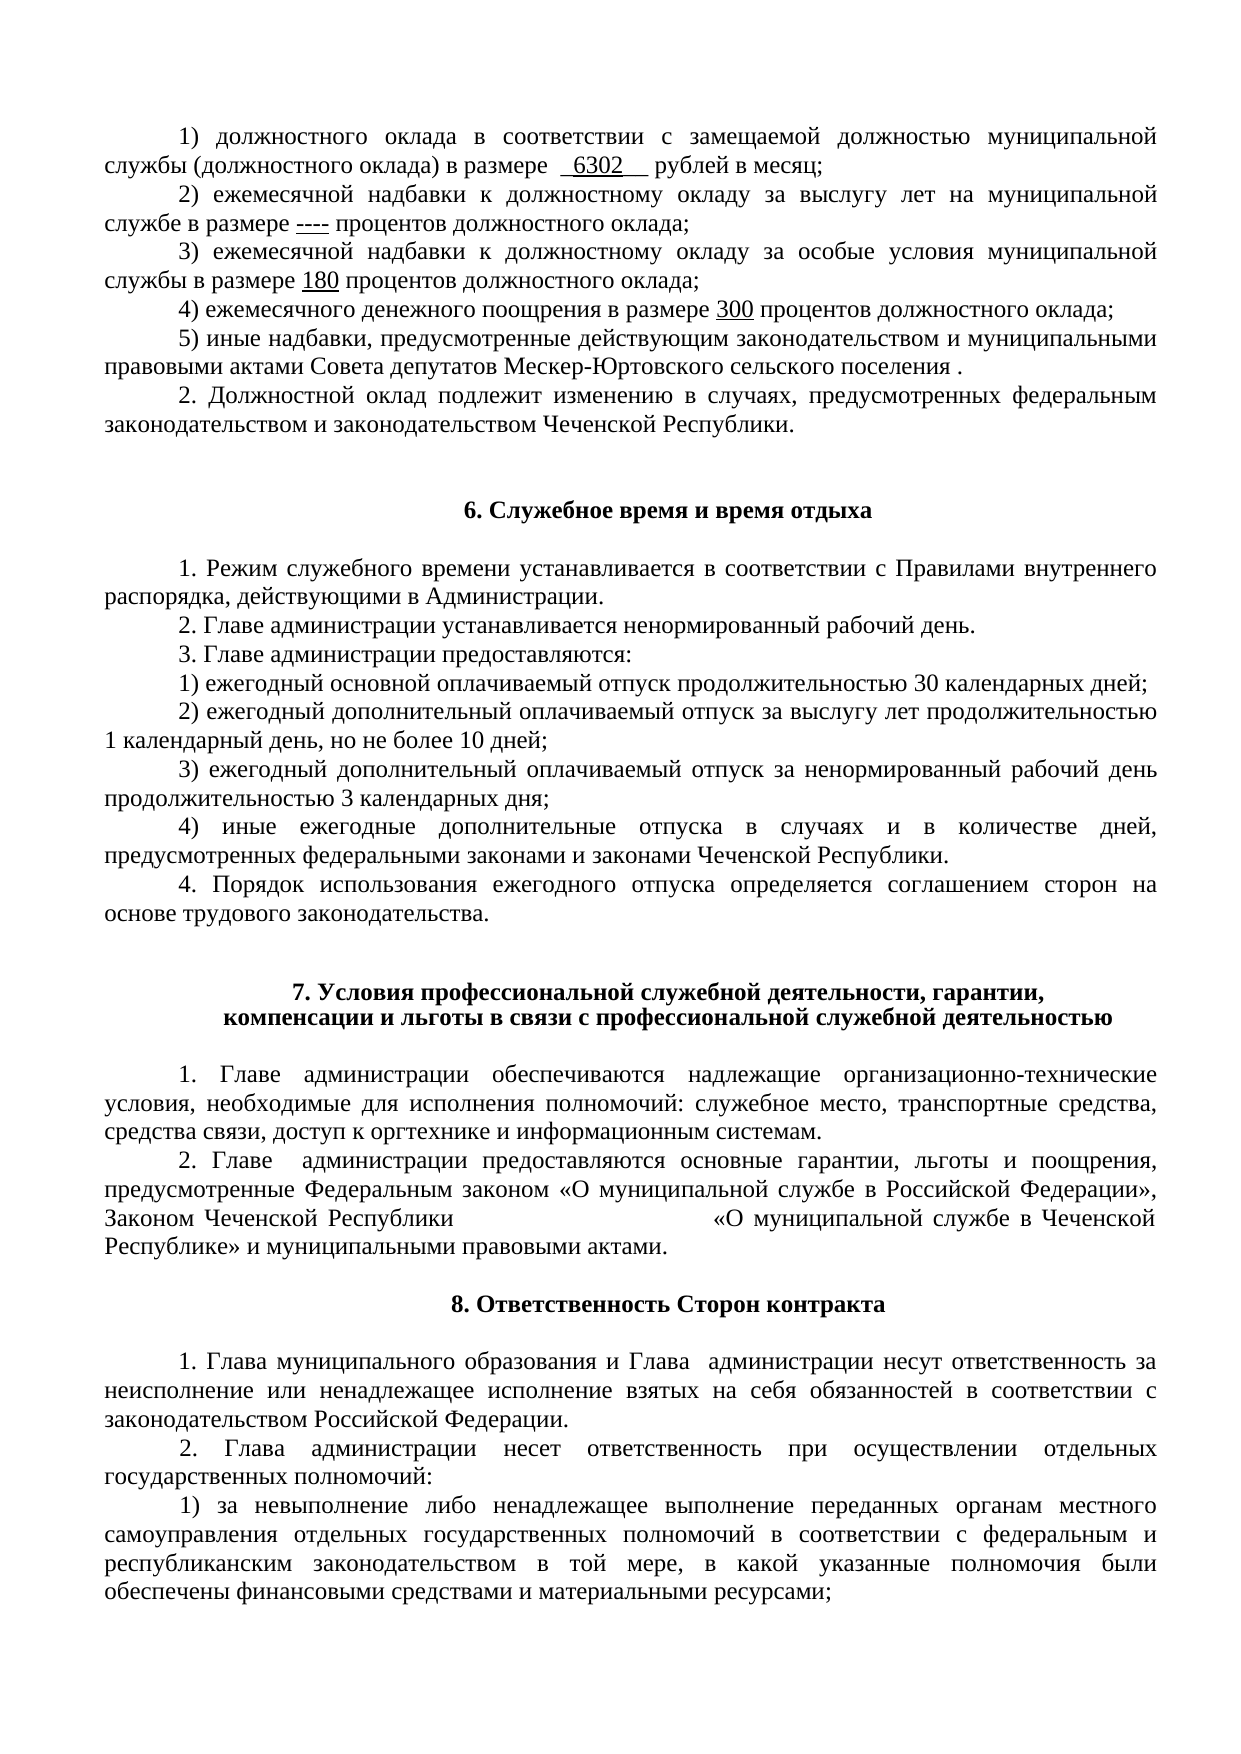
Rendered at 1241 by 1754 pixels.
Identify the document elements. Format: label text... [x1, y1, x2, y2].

text 3) ежемесячной надбавки к должностному окладу за особые условия муниципальной службы в размере 180 процентов должностного оклада; [104, 236, 1158, 294]
text компенсации и льготы в связи с профессиональной служебной деятельностью [104, 1005, 1158, 1030]
text 6. Служебное время и время отдыха [104, 495, 1158, 524]
text 4) ежемесячного денежного поощрения в размере 300 процентов должностного оклада; [104, 294, 1158, 323]
text 3) ежегодный дополнительный оплачиваемый отпуск за ненормированный рабочий день продолжительностью 3 календарных дня; [104, 754, 1158, 811]
text 4) иные ежегодные дополнительные отпуска в случаях и в количестве дней, предусмотренных федеральными законами и законами Чеченской Республики. [104, 811, 1158, 869]
text 5) иные надбавки, предусмотренные действующим законодательством и муниципальными правовыми актами Совета депутатов Мескер-Юртовского сельского поселения . [104, 323, 1158, 380]
text 2. Должностной оклад подлежит изменению в случаях, предусмотренных федеральным законодательством и законодательством Чеченской Республики. [104, 380, 1158, 438]
text 1. Глава муниципального образования и Глава администрации несут ответственность за неисполнение или ненадлежащее исполнение взятых на себя обязанностей в соответствии с законодательством Российской Федерации. [104, 1346, 1158, 1433]
text 1. Режим служебного времени устанавливается в соответствии с Правилами внутреннего распорядка, действующими в Администрации. [104, 553, 1158, 610]
text 1) ежегодный основной оплачиваемый отпуск продолжительностью 30 календарных дней; [104, 668, 1158, 696]
text 4. Порядок использования ежегодного отпуска определяется соглашением сторон на основе трудового законодательства. [104, 869, 1158, 926]
text 2. Главе администрации устанавливается ненормированный рабочий день. [104, 610, 1158, 639]
text 2. Глава администрации несет ответственность при осуществлении отдельных государственных полномочий: [104, 1433, 1158, 1490]
text 7. Условия профессиональной служебной деятельности, гарантии, [104, 980, 1158, 1005]
text 1. Главе администрации обеспечиваются надлежащие организационно-технические условия, необходимые для исполнения полномочий: служебное место, транспортные средства, средства связи, доступ к оргтехнике и информационным системам. [104, 1059, 1158, 1145]
text 3. Главе администрации предоставляются: [104, 639, 1158, 668]
text 2) ежемесячной надбавки к должностному окладу за выслугу лет на муниципальной службе в размере ---- процентов должностного оклада; [104, 179, 1158, 236]
text 8. Ответственность Сторон контракта [104, 1289, 1158, 1318]
text 2) ежегодный дополнительный оплачиваемый отпуск за выслугу лет продолжительностью 1 календарный день, но не более 10 дней; [104, 696, 1158, 754]
text 1) должностного оклада в соответствии с замещаемой должностью муниципальной службы (должностного оклада) в размере _6302__ рублей в месяц; [104, 121, 1158, 179]
text 2. Главе администрации предоставляются основные гарантии, льготы и поощрения, предусмотренные Федеральным законом «О муниципальной службе в Российской Федерации», Законом Чеченской Республики «О муниципальной службе в Чеченской Республике» и муниципальными правовыми актами. [104, 1145, 1158, 1260]
text 1) за невыполнение либо ненадлежащее выполнение переданных органам местного самоуправления отдельных государственных полномочий в соответствии с федеральным и республиканским законодательством в той мере, в какой указанные полномочия были обеспечены финансовыми средствами и материальными ресурсами; [104, 1490, 1158, 1605]
